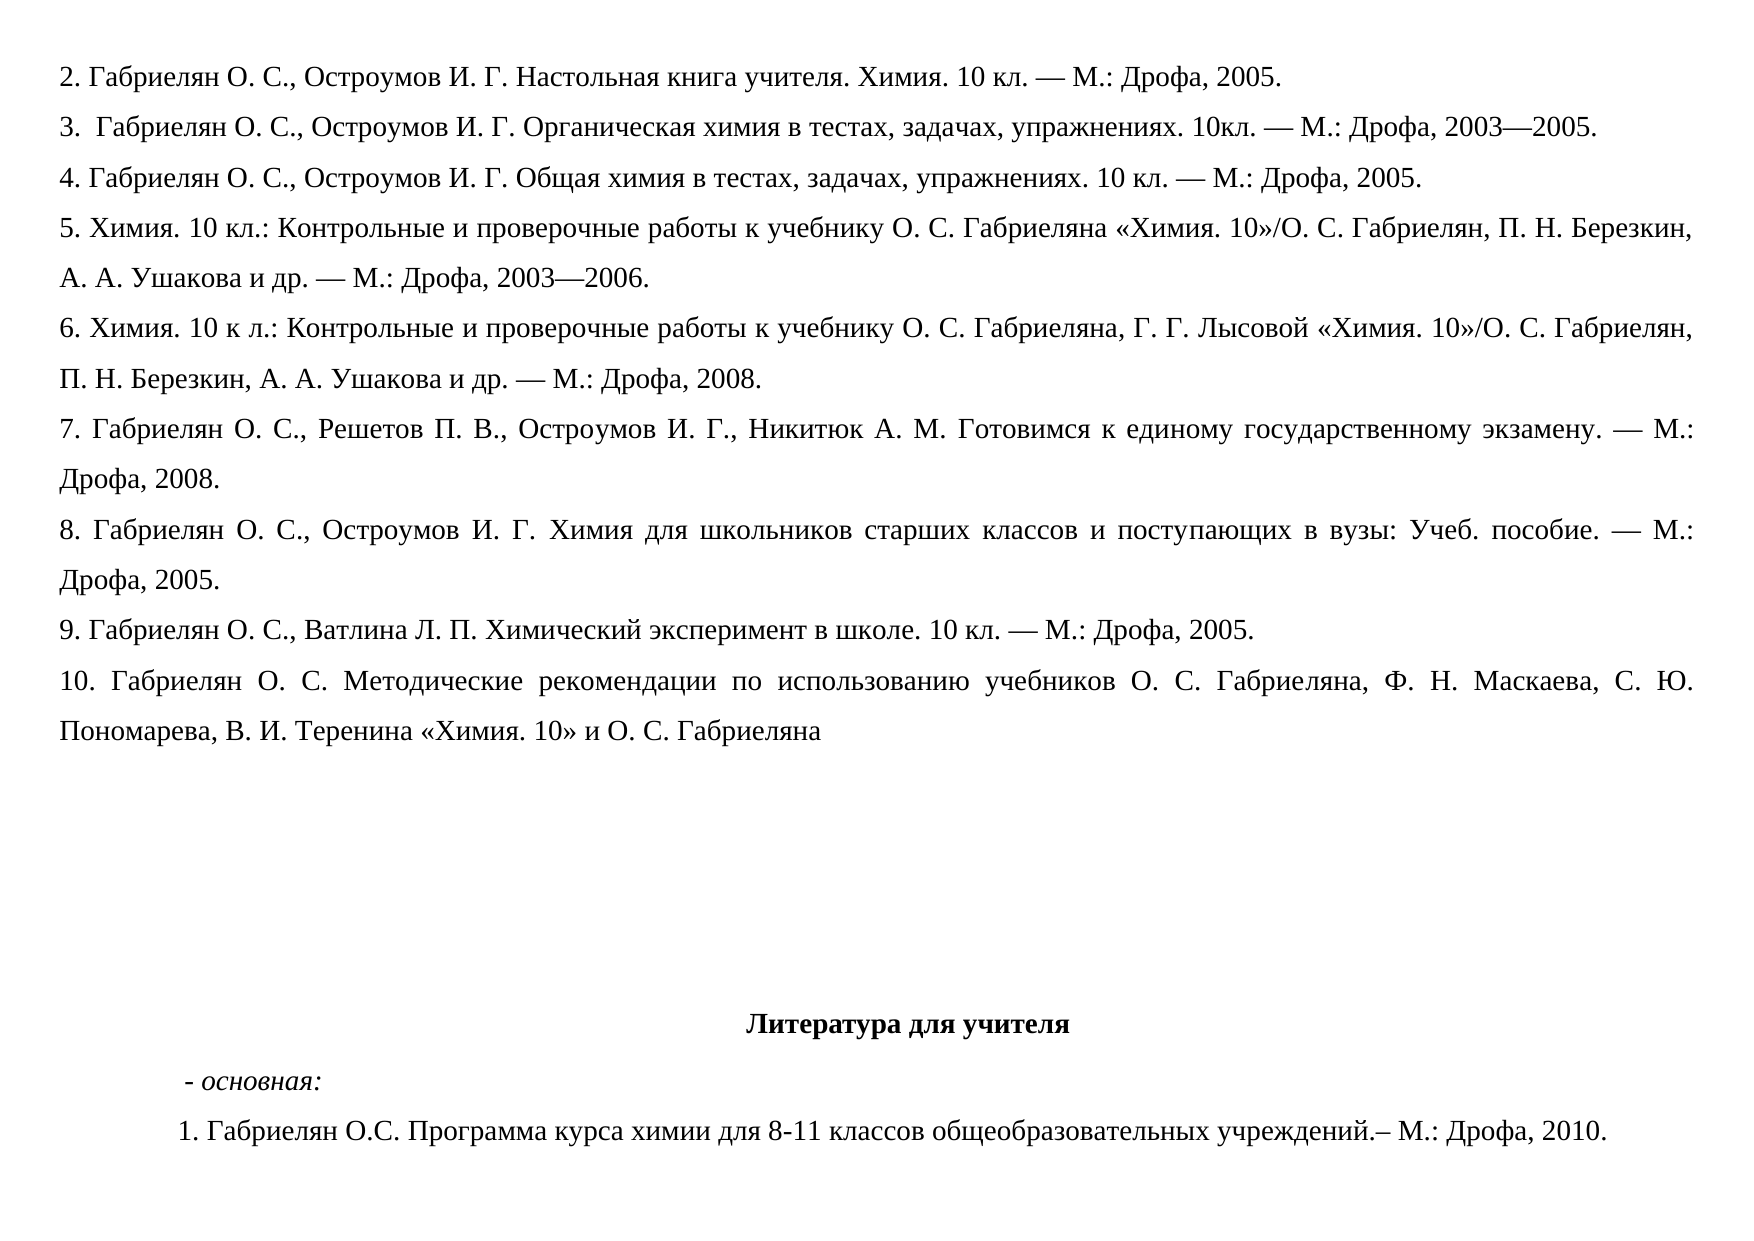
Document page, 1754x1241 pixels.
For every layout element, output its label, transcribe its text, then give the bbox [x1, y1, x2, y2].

text 7. Габриелян О. С., Решетов П. В., Остроумов И. Г., Никитюк А. М. Готовимся к единому государственному экзамену. — М.: Дрофа, 2008. [59, 411, 1695, 495]
text 4. Габриелян О. С., Остроумов И. Г. Общая химия в тестах, задачах, упражнениях. 10 кл. — М.: Дрофа, 2005. [59, 160, 1695, 193]
subtitle Литература для учителя [122, 1007, 1695, 1040]
text - основная: [122, 1063, 1695, 1097]
text 8. Габриелян О. С., Остроумов И. Г. Химия для школьников старших классов и поступающих в вузы: Учеб. пособие. — М.: Дрофа, 2005. [59, 512, 1695, 596]
text 2. Габриелян О. С., Остроумов И. Г. Настольная книга учителя. Химия. 10 кл. — М.: Дрофа, 2005. [59, 59, 1695, 93]
text 6. Химия. 10 к л.: Контрольные и проверочные работы к учебнику О. С. Габриеляна, Г. Г. Лысовой «Химия. 10»/О. С. Габриелян, П. Н. Березкин, А. А. Ушакова и др. — М.: Дрофа, 2008. [59, 311, 1695, 394]
text 3. Габриелян О. С., Остроумов И. Г. Органическая химия в тестах, задачах, упражнениях. 10кл. — М.: Дрофа, 2003—2005. [59, 109, 1695, 143]
text 5. Химия. 10 кл.: Контрольные и проверочные работы к учебнику О. С. Габриеляна «Химия. 10»/О. С. Габриелян, П. Н. Березкин, А. А. Ушакова и др. — М.: Дрофа, 2003—2006. [59, 210, 1695, 294]
text 10. Габриелян О. С. Методические рекомендации по использованию учебников О. С. Габриеляна, Ф. Н. Маскаева, С. Ю. Пономарева, В. И. Теренина «Химия. 10» и О. С. Габриеляна [59, 663, 1695, 747]
list Габриелян О.С. Программа курса химии для 8-11 классов общеобразовательных учреждений.– М.: Дрофа, 2010. [177, 1113, 1695, 1147]
text 9. Габриелян О. С., Ватлина Л. П. Химический эксперимент в школе. 10 кл. — М.: Дрофа, 2005. [59, 612, 1695, 646]
